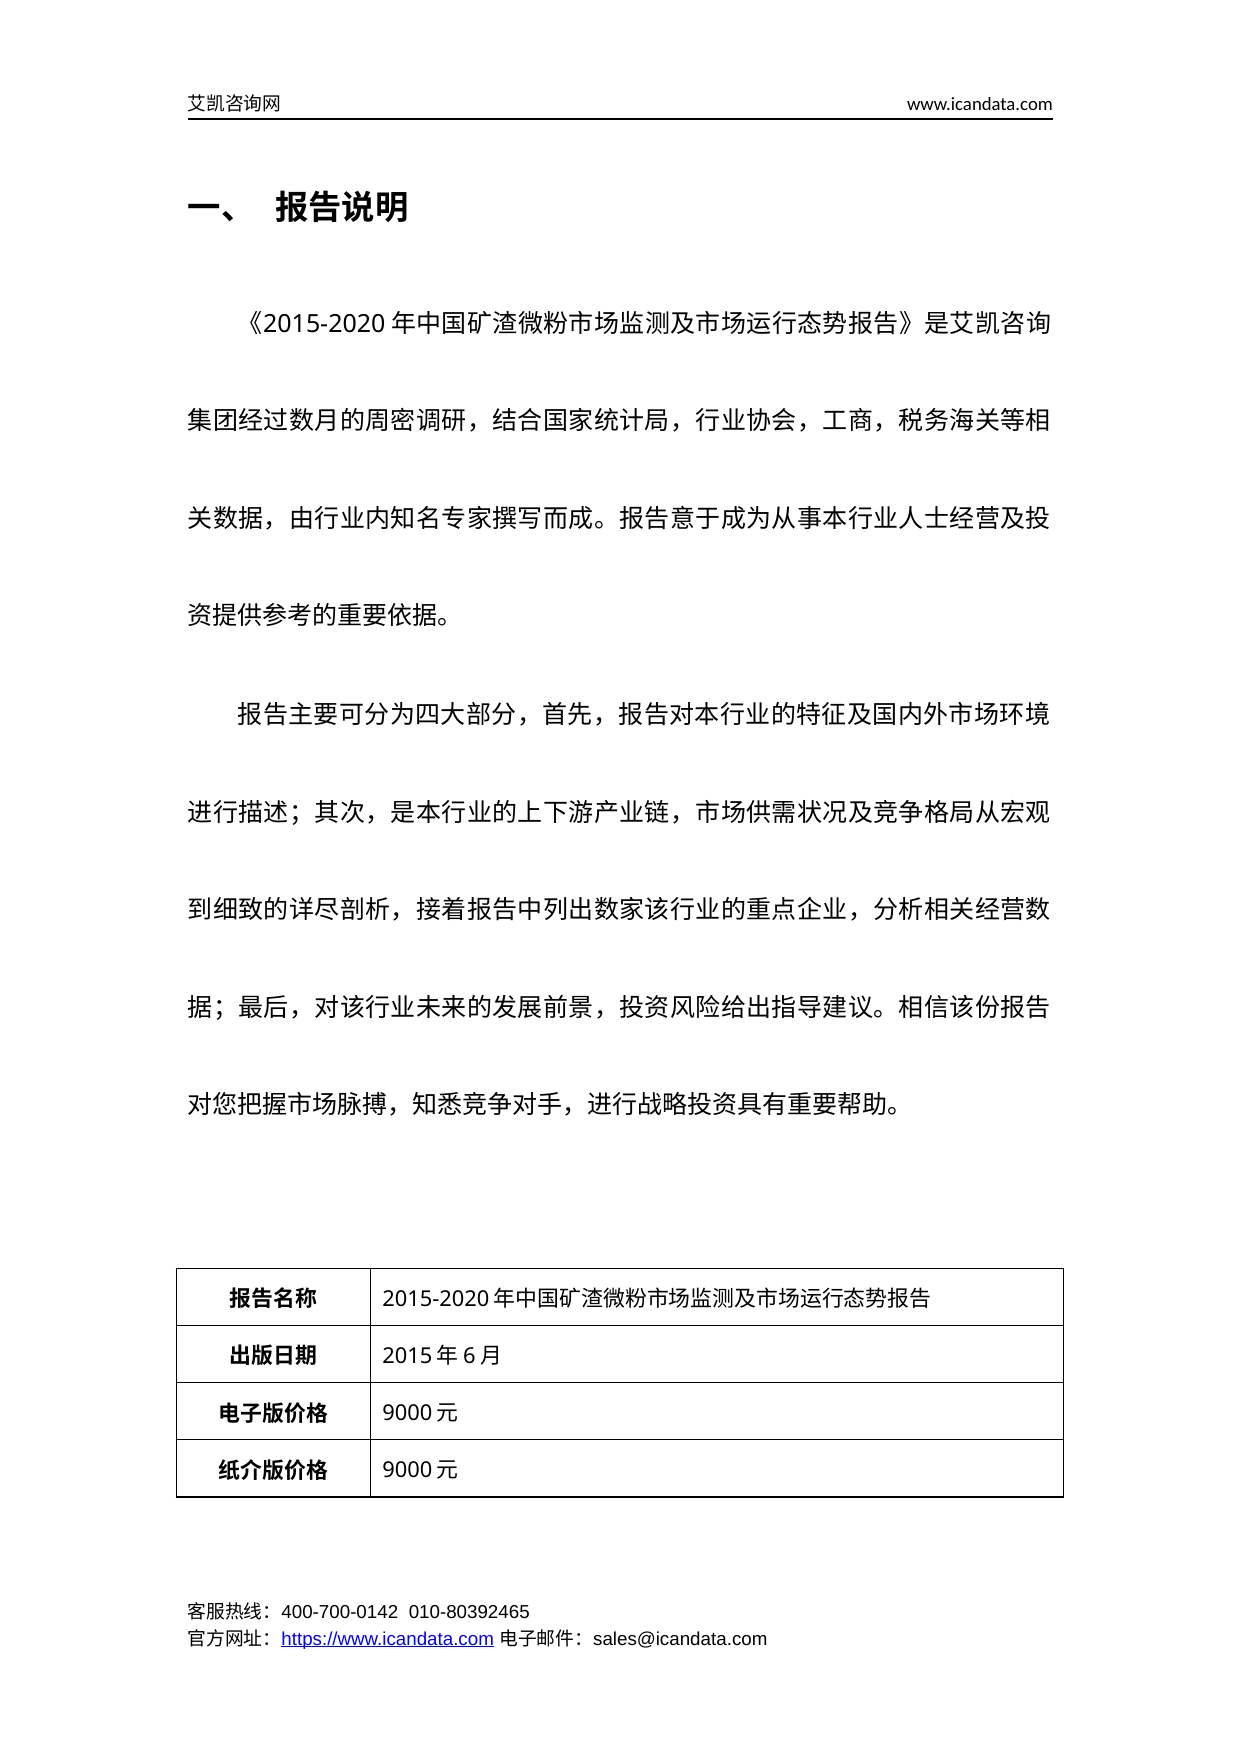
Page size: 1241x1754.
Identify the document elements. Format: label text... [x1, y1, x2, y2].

subtitle 报告说明 [187, 172, 1053, 237]
table_cell 纸介版价格 [177, 1440, 370, 1496]
table_cell 出版日期 [177, 1326, 370, 1382]
table_cell 9000元 [371, 1440, 1063, 1496]
table_header 2015-2020年中国矿渣微粉市场监测及市场运行态势报告 [371, 1269, 1063, 1325]
text 《2015-2020年中国矿渣微粉市场监测及市场运行态势报告》是艾凯咨询集团经过数月的周密调研，结合国家统计局，行业协会，工商，税务海关等相关数据，由行业内知名专家撰写而成。报告意于成为从事本行业人士经营及投资提供参考的重要依据。 [187, 289, 1053, 646]
table_cell 9000元 [371, 1383, 1063, 1439]
table_header 报告名称 [177, 1269, 370, 1325]
table_cell 2015年6月 [371, 1326, 1063, 1382]
table_cell 电子版价格 [177, 1383, 370, 1439]
text 报告主要可分为四大部分，首先，报告对本行业的特征及国内外市场环境进行描述；其次，是本行业的上下游产业链，市场供需状况及竞争格局从宏观到细致的详尽剖析，接着报告中列出数家该行业的重点企业，分析相关经营数据；最后，对该行业未来的发展前景，投资风险给出指导建议。相信该份报告对您把握市场脉搏，知悉竞争对手，进行战略投资具有重要帮助。 [187, 681, 1053, 1136]
